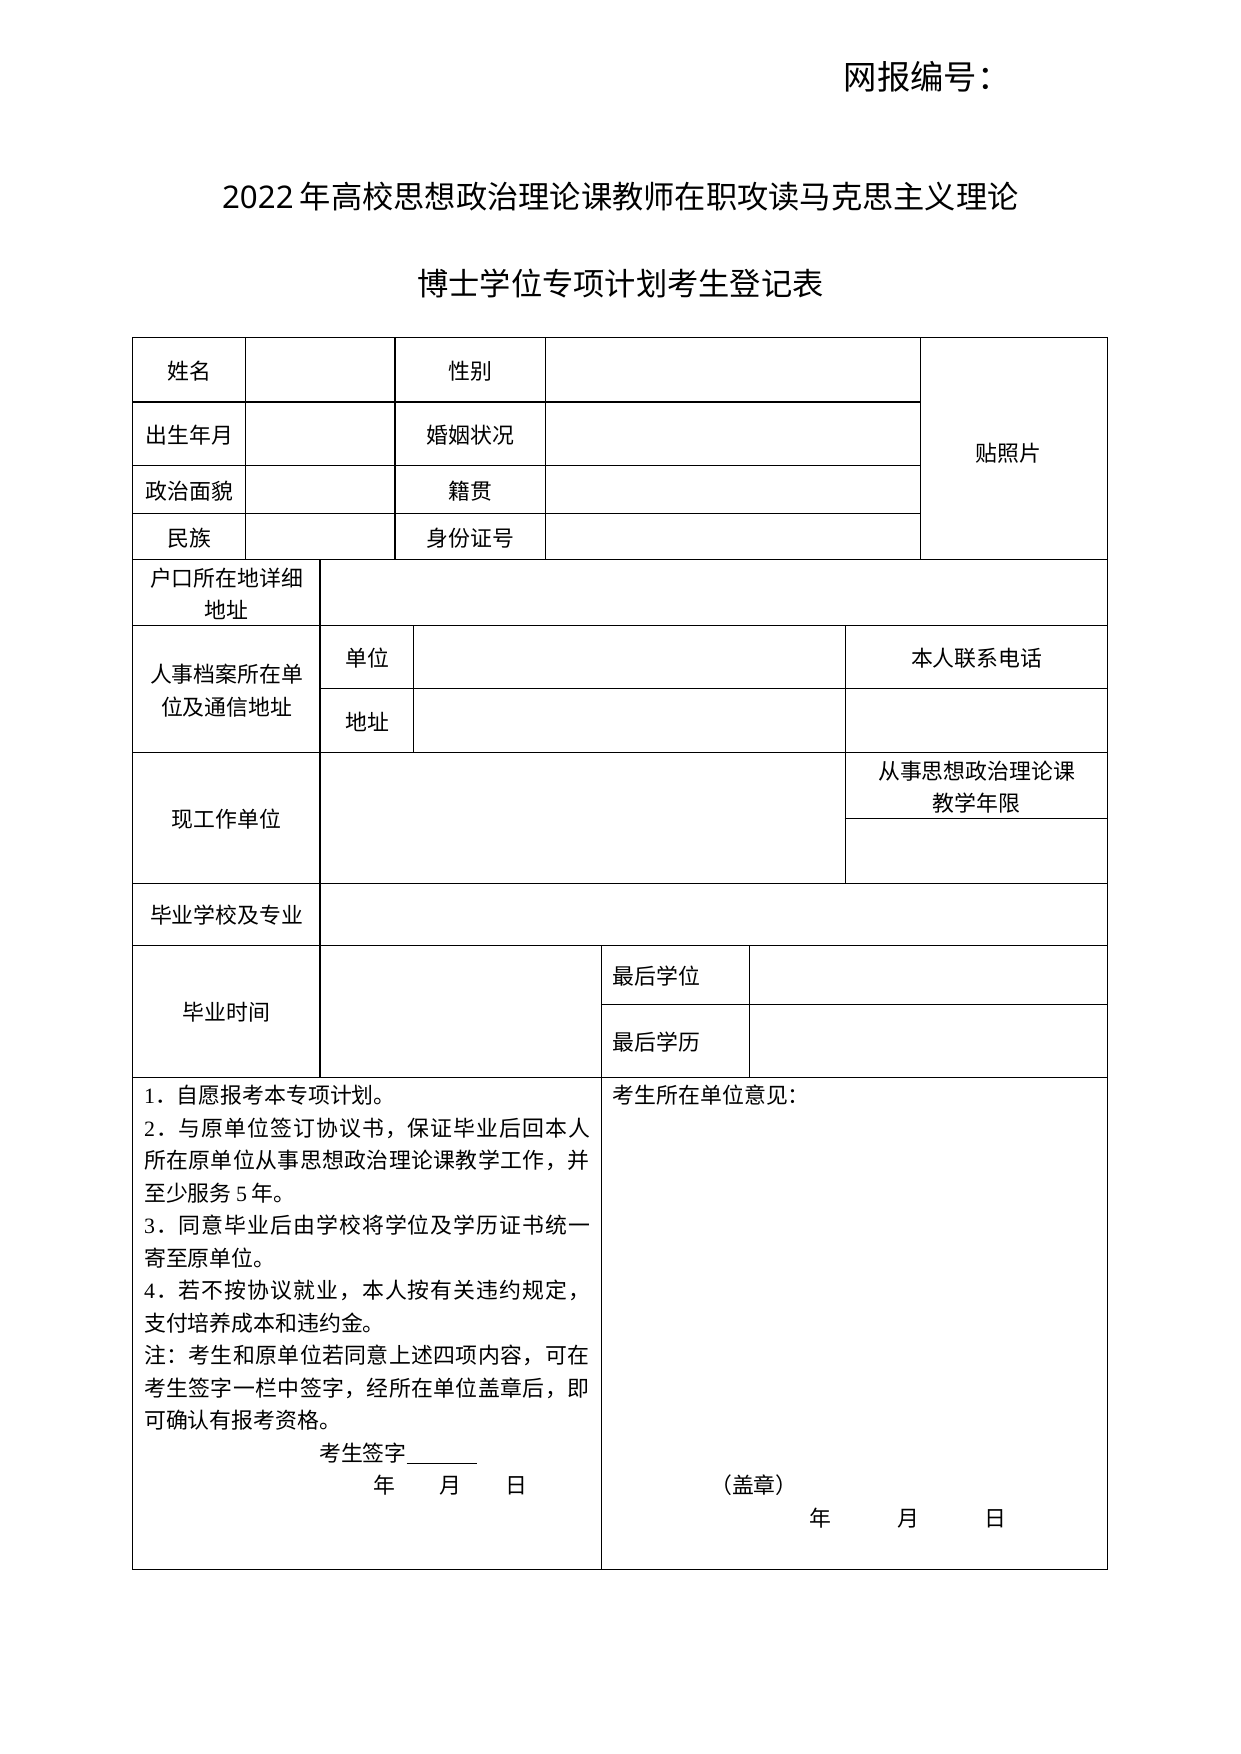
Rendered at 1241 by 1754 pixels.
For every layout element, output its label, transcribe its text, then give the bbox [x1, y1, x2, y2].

table_cell 籍贯 [396, 466, 545, 513]
table_cell 单位 [321, 626, 413, 688]
table_cell [246, 403, 394, 465]
table_cell 身份证号 [396, 514, 545, 559]
text 博士学位专项计划考生登记表 [187, 250, 1053, 315]
table_cell 最后学历 [602, 1005, 749, 1077]
text 2022年高校思想政治理论课教师在职攻读马克思主义理论 [187, 162, 1053, 227]
table_cell 毕业学校及专业 [133, 884, 319, 945]
table_cell 出生年月 [133, 403, 245, 465]
table_header 贴照片 [921, 338, 1107, 559]
table_cell 人事档案所在单位及通信地址 [133, 626, 319, 752]
table_cell [321, 946, 601, 1077]
table_header [546, 338, 920, 401]
table_cell 地址 [321, 689, 413, 752]
table_cell [246, 514, 394, 559]
table_header 姓名 [133, 338, 245, 401]
table_cell [546, 403, 920, 465]
table_cell [750, 946, 1107, 1004]
table_cell [846, 819, 1107, 882]
table_cell 毕业时间 [133, 946, 319, 1077]
table_header 性别 [396, 338, 545, 401]
table_cell [846, 689, 1107, 752]
table_cell [414, 626, 845, 688]
table_cell 考生所在单位意见： （盖章） 年 月 日 [602, 1078, 1107, 1569]
table_cell 1．自愿报考本专项计划。 2．与原单位签订协议书，保证毕业后回本人所在原单位从事思想政治理论课教学工作，并至少服务5年。 3．同意毕业后由学校将学位及学历证书统一寄至原单位。 4．若不按协议就业，本人按有关违约规定，支付培养成本和违约金。 注：考生和原单位若同意上述四项内容，可在考生签字一栏中签字，经所在单位盖章后，即可确认有报考资格。 考生签字 年 月 日 [133, 1078, 601, 1569]
table_cell [546, 466, 920, 513]
table_cell 民族 [133, 514, 245, 559]
table_cell [321, 884, 1107, 945]
table_cell [414, 689, 845, 752]
table_cell 最后学位 [602, 946, 749, 1004]
table_cell 婚姻状况 [396, 403, 545, 465]
table_cell 现工作单位 [133, 753, 319, 882]
table_cell [321, 560, 1107, 625]
table_cell [546, 514, 920, 559]
table_cell 政治面貌 [133, 466, 245, 513]
table_cell 户口所在地详细地址 [133, 560, 319, 625]
table_cell [321, 753, 845, 882]
table_cell 从事思想政治理论课 教学年限 [846, 753, 1107, 818]
table_header [246, 338, 394, 401]
table_cell [750, 1005, 1107, 1077]
table_cell [246, 466, 394, 513]
table_cell 本人联系电话 [846, 626, 1107, 688]
